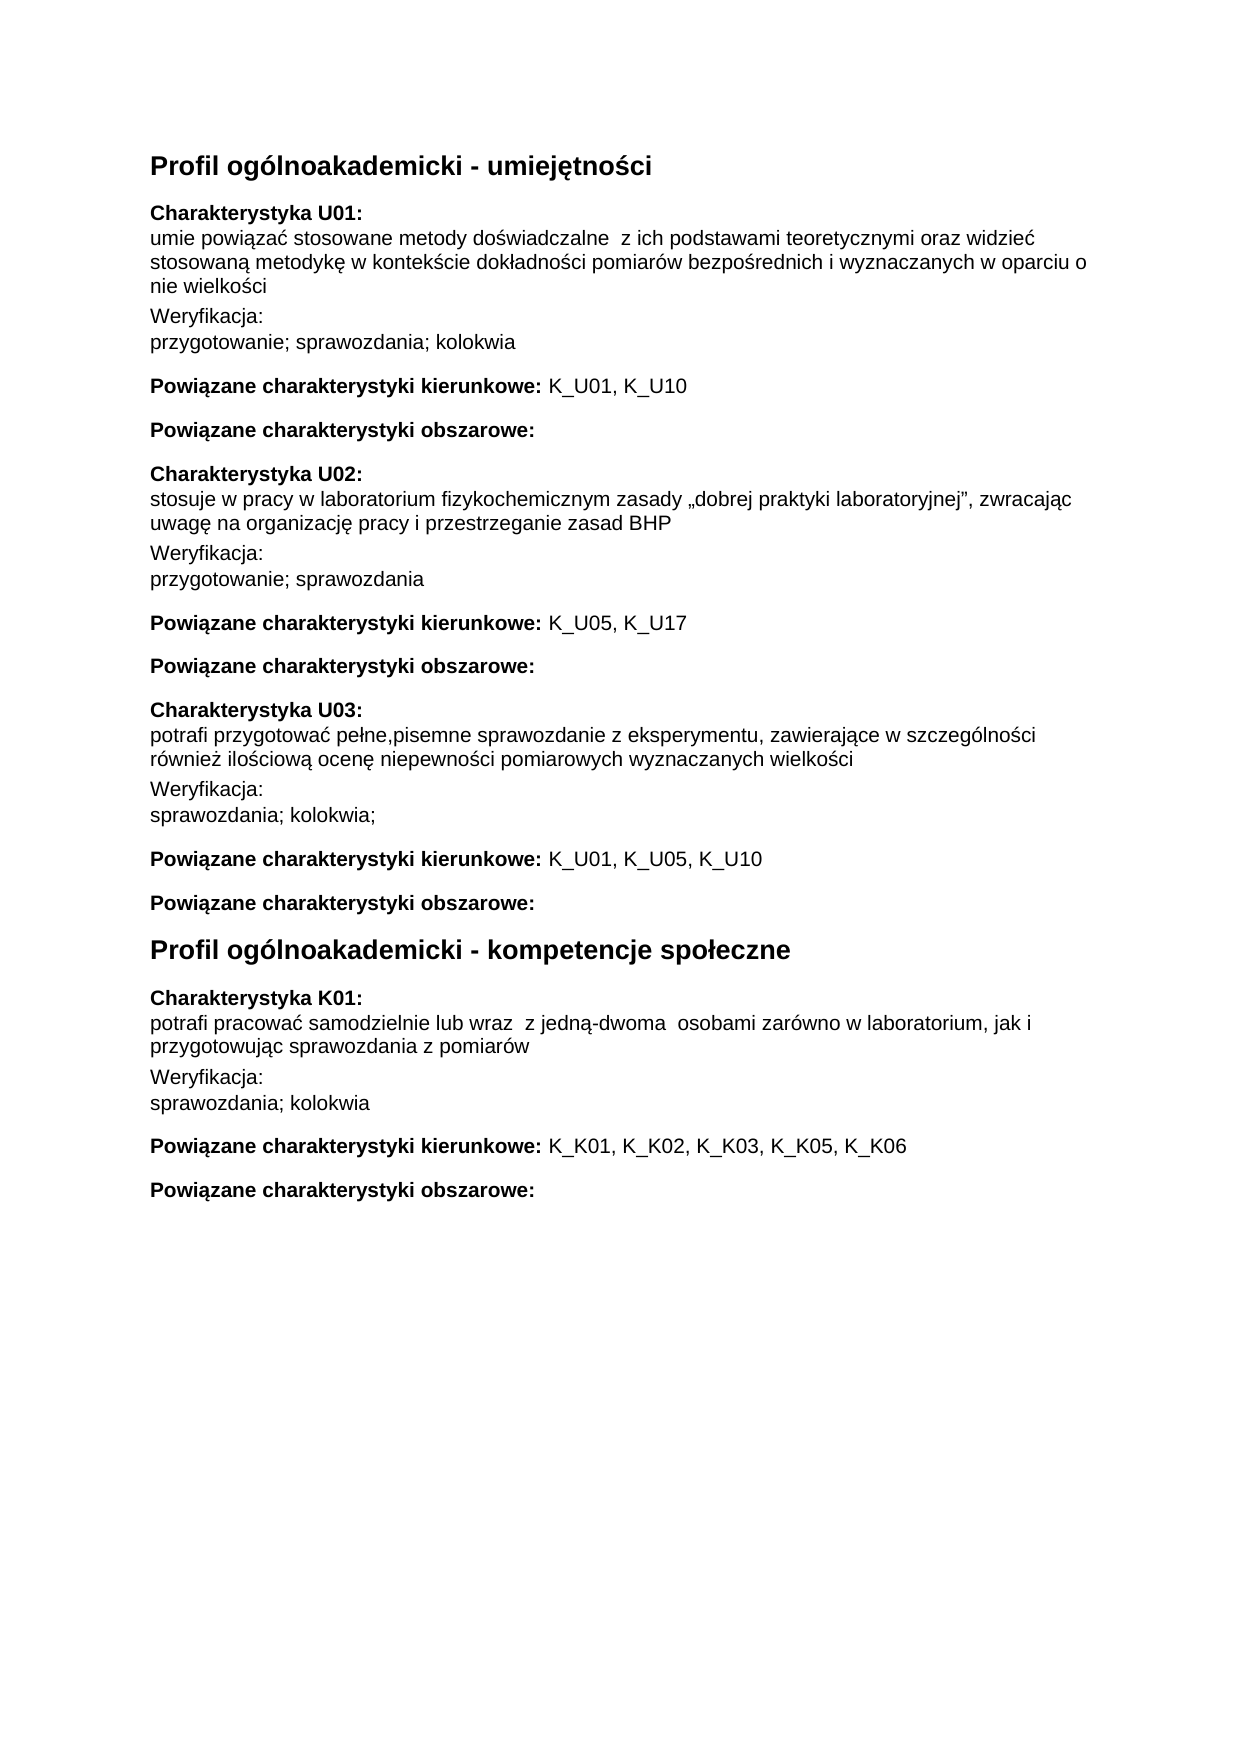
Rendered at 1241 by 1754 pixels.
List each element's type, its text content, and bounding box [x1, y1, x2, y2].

text umie powiązać stosowane metody doświadczalne z ich podstawami teoretycznymi oraz widzieć stosowaną metodykę w kontekście dokładności pomiarów bezpośrednich i wyznaczanych w oparciu o nie wielkości [150, 226, 1090, 298]
text Charakterystyka U01: [150, 201, 1090, 225]
text Charakterystyka U03: [150, 698, 1090, 722]
text Powiązane charakterystyki obszarowe: [150, 418, 1090, 442]
text stosuje w pracy w laboratorium fizykochemicznym zasady „dobrej praktyki laboratoryjnej”, zwracając uwagę na organizację pracy i przestrzeganie zasad BHP [150, 486, 1090, 534]
text Powiązane charakterystyki kierunkowe: K_K01, K_K02, K_K03, K_K05, K_K06 [150, 1134, 1090, 1158]
text Charakterystyka U02: [150, 461, 1090, 485]
text Weryfikacja: [150, 304, 1090, 328]
text Powiązane charakterystyki kierunkowe: K_U01, K_U05, K_U10 [150, 847, 1090, 871]
text sprawozdania; kolokwia [150, 1091, 1090, 1114]
text Powiązane charakterystyki obszarowe: [150, 654, 1090, 678]
text sprawozdania; kolokwia; [150, 803, 1090, 827]
text przygotowanie; sprawozdania [150, 567, 1090, 591]
text potrafi pracować samodzielnie lub wraz z jedną-dwoma osobami zarówno w laboratorium, jak i przygotowując sprawozdania z pomiarów [150, 1010, 1090, 1058]
subtitle Profil ogólnoakademicki - umiejętności [150, 150, 1090, 181]
text przygotowanie; sprawozdania; kolokwia [150, 330, 1090, 354]
text Powiązane charakterystyki obszarowe: [150, 1178, 1090, 1202]
text potrafi przygotować pełne,pisemne sprawozdanie z eksperymentu, zawierające w szczególności również ilościową ocenę niepewności pomiarowych wyznaczanych wielkości [150, 723, 1090, 771]
text Weryfikacja: [150, 777, 1090, 801]
text Charakterystyka K01: [150, 985, 1090, 1009]
text Powiązane charakterystyki kierunkowe: K_U05, K_U17 [150, 610, 1090, 634]
text Powiązane charakterystyki obszarowe: [150, 891, 1090, 914]
subtitle Profil ogólnoakademicki - kompetencje społeczne [150, 934, 1090, 966]
text Weryfikacja: [150, 541, 1090, 564]
text Powiązane charakterystyki kierunkowe: K_U01, K_U10 [150, 374, 1090, 398]
text Weryfikacja: [150, 1064, 1090, 1088]
